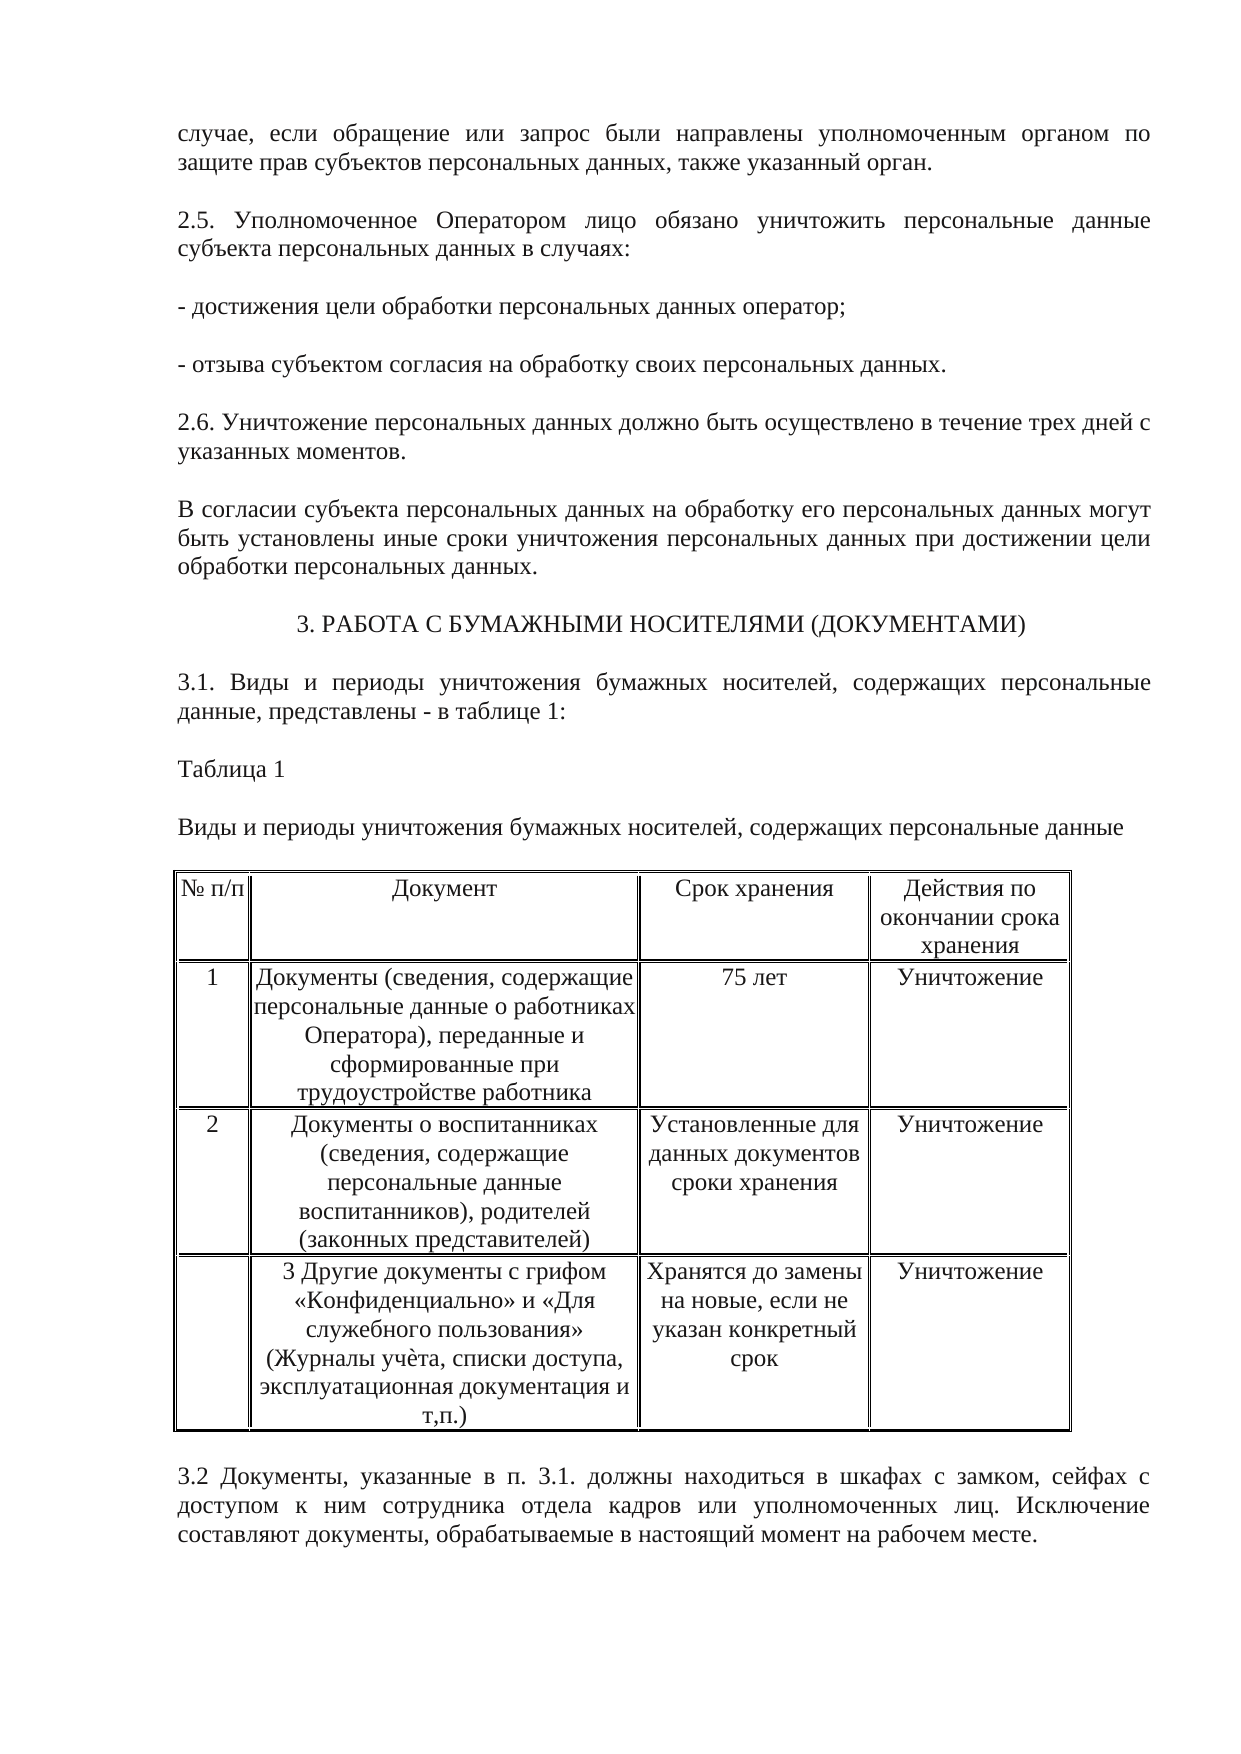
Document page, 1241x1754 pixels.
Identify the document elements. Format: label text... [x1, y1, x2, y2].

text 3.1. Виды и периоды уничтожения бумажных носителей, содержащих персональные данные, представлены - в таблице 1: [177, 667, 1152, 725]
text В согласии субъекта персональных данных на обработку его персональных данных могут быть установлены иные сроки уничтожения персональных данных при достижении цели обработки персональных данных. [177, 494, 1152, 580]
text случае, если обращение или запрос были направлены уполномоченным органом по защите прав субъектов персональных данных, также указанный орган. [177, 118, 1152, 176]
table_header № п/п [175, 871, 250, 959]
text - отзыва субъектом согласия на обработку своих персональных данных. [177, 349, 1152, 378]
table_header Срок хранения [639, 873, 870, 959]
table_cell [177, 1253, 250, 1429]
table_header Действия по окончании срока хранения [870, 873, 1069, 959]
text 2.5. Уполномоченное Оператором лицо обязано уничтожить персональные данные субъекта персональных данных в случаях: [177, 205, 1152, 262]
text 3. РАБОТА С БУМАЖНЫМИ НОСИТЕЛЯМИ (ДОКУМЕНТАМИ) [177, 609, 1152, 638]
text Виды и периоды уничтожения бумажных носителей, содержащих персональные данные [177, 812, 1152, 841]
table_cell Документы (сведения, содержащие персональные данные о работниках Оператора), переданные и сформированные при трудоустройстве работника [252, 963, 637, 1106]
text 2.6. Уничтожение персональных данных должно быть осуществлено в течение трех дней с указанных моментов. [177, 407, 1152, 465]
text - достижения цели обработки персональных данных оператор; [177, 291, 1152, 320]
table_cell Документы о воспитанниках (сведения, содержащие персональные данные воспитанников), родителей (законных представителей) [252, 1110, 637, 1253]
table_cell Установленные для данных документов сроки хранения [641, 1110, 868, 1253]
table_cell Уничтожение [871, 1106, 1069, 1253]
table_cell Уничтожение [870, 1253, 1069, 1429]
table_cell 1 [177, 959, 248, 1106]
table_cell 75 лет [641, 963, 868, 1106]
table_header Документ [250, 871, 639, 959]
table_cell 2 [177, 1106, 248, 1253]
table_cell Хранятся до замены на новые, если не указан конкретный срок [639, 1257, 870, 1429]
table_cell 3 Другие документы с грифом «Конфиденциально» и «Для служебного пользования» (Журналы учѐта, списки доступа, эксплуатационная документация и т,п.) [250, 1253, 639, 1429]
text Таблица 1 [177, 754, 1152, 783]
table_cell Уничтожение [871, 959, 1069, 1106]
text 3.2 Документы, указанные в п. 3.1. должны находиться в шкафах с замком, сейфах с доступом к ним сотрудника отдела кадров или уполномоченных лиц. Исключение составляют документы, обрабатываемые в настоящий момент на рабочем месте. [177, 1461, 1152, 1548]
